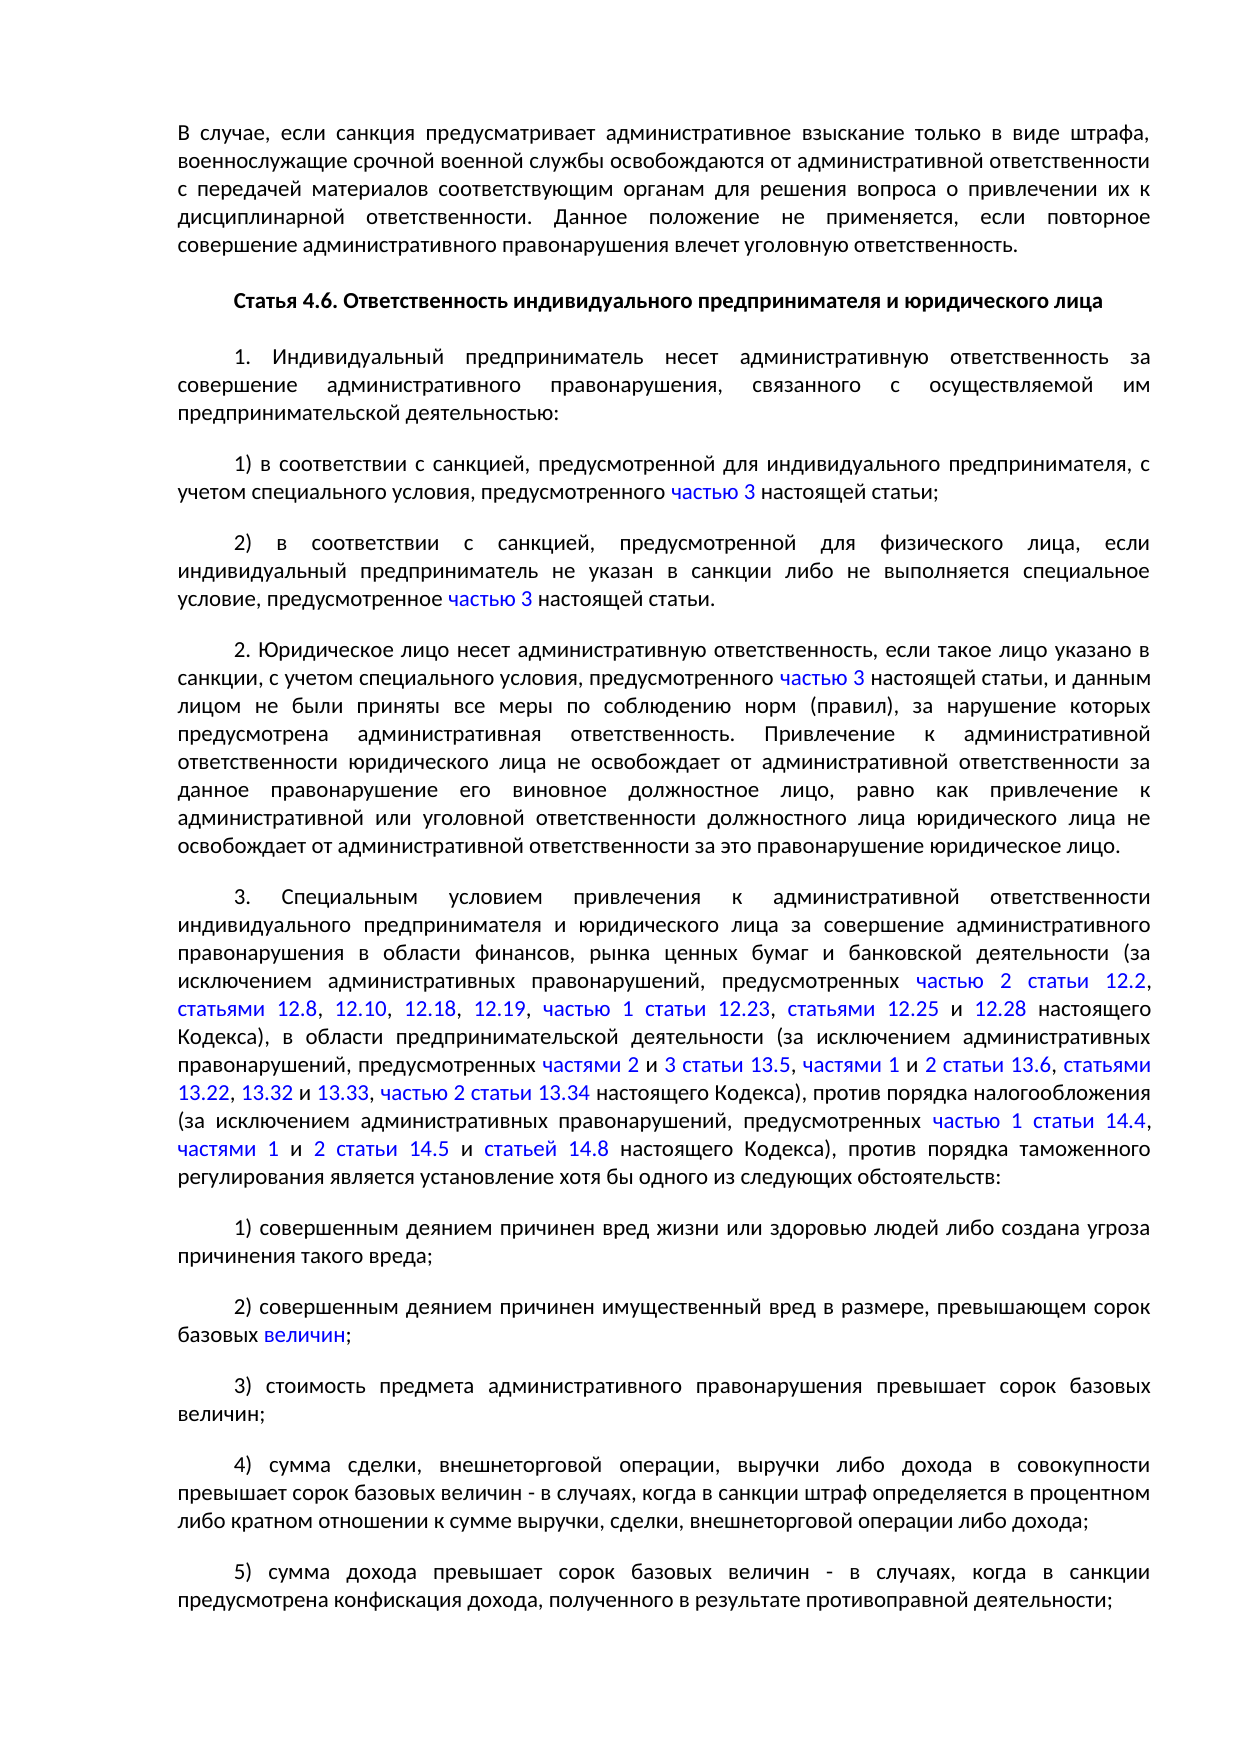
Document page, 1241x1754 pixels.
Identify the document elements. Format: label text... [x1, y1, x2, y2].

text Статья 4.6. Ответственность индивидуального предпринимателя и юридического лица [177, 286, 1152, 314]
text 1) совершенным деянием причинен вред жизни или здоровью людей либо создана угроза причинения такого вреда; [177, 1213, 1152, 1269]
text 3) стоимость предмета административного правонарушения превышает сорок базовых величин; [177, 1371, 1152, 1427]
text 1) в соответствии с санкцией, предусмотренной для индивидуального предпринимателя, с учетом специального условия, предусмотренного частью 3 настоящей статьи; [177, 449, 1152, 505]
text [177, 118, 1152, 258]
text 3. Специальным условием привлечения к административной ответственности индивидуального предпринимателя и юридического лица за совершение административного правонарушения в области финансов, рынка ценных бумаг и банковской деятельности (за исключением административных правонарушений, предусмотренных частью 2 статьи 12.2, статьями 12.8, 12.10, 12.18, 12.19, частью 1 статьи 12.23, статьями 12.25 и 12.28 настоящего Кодекса), в области предпринимательской деятельности (за исключением административных правонарушений, предусмотренных частями 2 и 3 статьи 13.5, частями 1 и 2 статьи 13.6, статьями 13.22, 13.32 и 13.33, частью 2 статьи 13.34 настоящего Кодекса), против порядка налогообложения (за исключением административных правонарушений, предусмотренных частью 1 статьи 14.4, частями 1 и 2 статьи 14.5 и статьей 14.8 настоящего Кодекса), против порядка таможенного регулирования является установление хотя бы одного из следующих обстоятельств: [177, 882, 1152, 1191]
text 4) сумма сделки, внешнеторговой операции, выручки либо дохода в совокупности превышает сорок базовых величин - в случаях, когда в санкции штраф определяется в процентном либо кратном отношении к сумме выручки, сделки, внешнеторговой операции либо дохода; [177, 1450, 1152, 1534]
text 5) сумма дохода превышает сорок базовых величин - в случаях, когда в санкции предусмотрена конфискация дохода, полученного в результате противоправной деятельности; [177, 1557, 1152, 1613]
text 2. Юридическое лицо несет административную ответственность, если такое лицо указано в санкции, с учетом специального условия, предусмотренного частью 3 настоящей статьи, и данным лицом не были приняты все меры по соблюдению норм (правил), за нарушение которых предусмотрена административная ответственность. Привлечение к административной ответственности юридического лица не освобождает от административной ответственности за данное правонарушение его виновное должностное лицо, равно как привлечение к административной или уголовной ответственности должностного лица юридического лица не освобождает от административной ответственности за это правонарушение юридическое лицо. [177, 635, 1152, 859]
text 2) в соответствии с санкцией, предусмотренной для физического лица, если индивидуальный предприниматель не указан в санкции либо не выполняется специальное условие, предусмотренное частью 3 настоящей статьи. [177, 528, 1152, 612]
text 1. Индивидуальный предприниматель несет административную ответственность за совершение административного правонарушения, связанного с осуществляемой им предпринимательской деятельностью: [177, 342, 1152, 426]
text 2) совершенным деянием причинен имущественный вред в размере, превышающем сорок базовых величин; [177, 1292, 1152, 1348]
